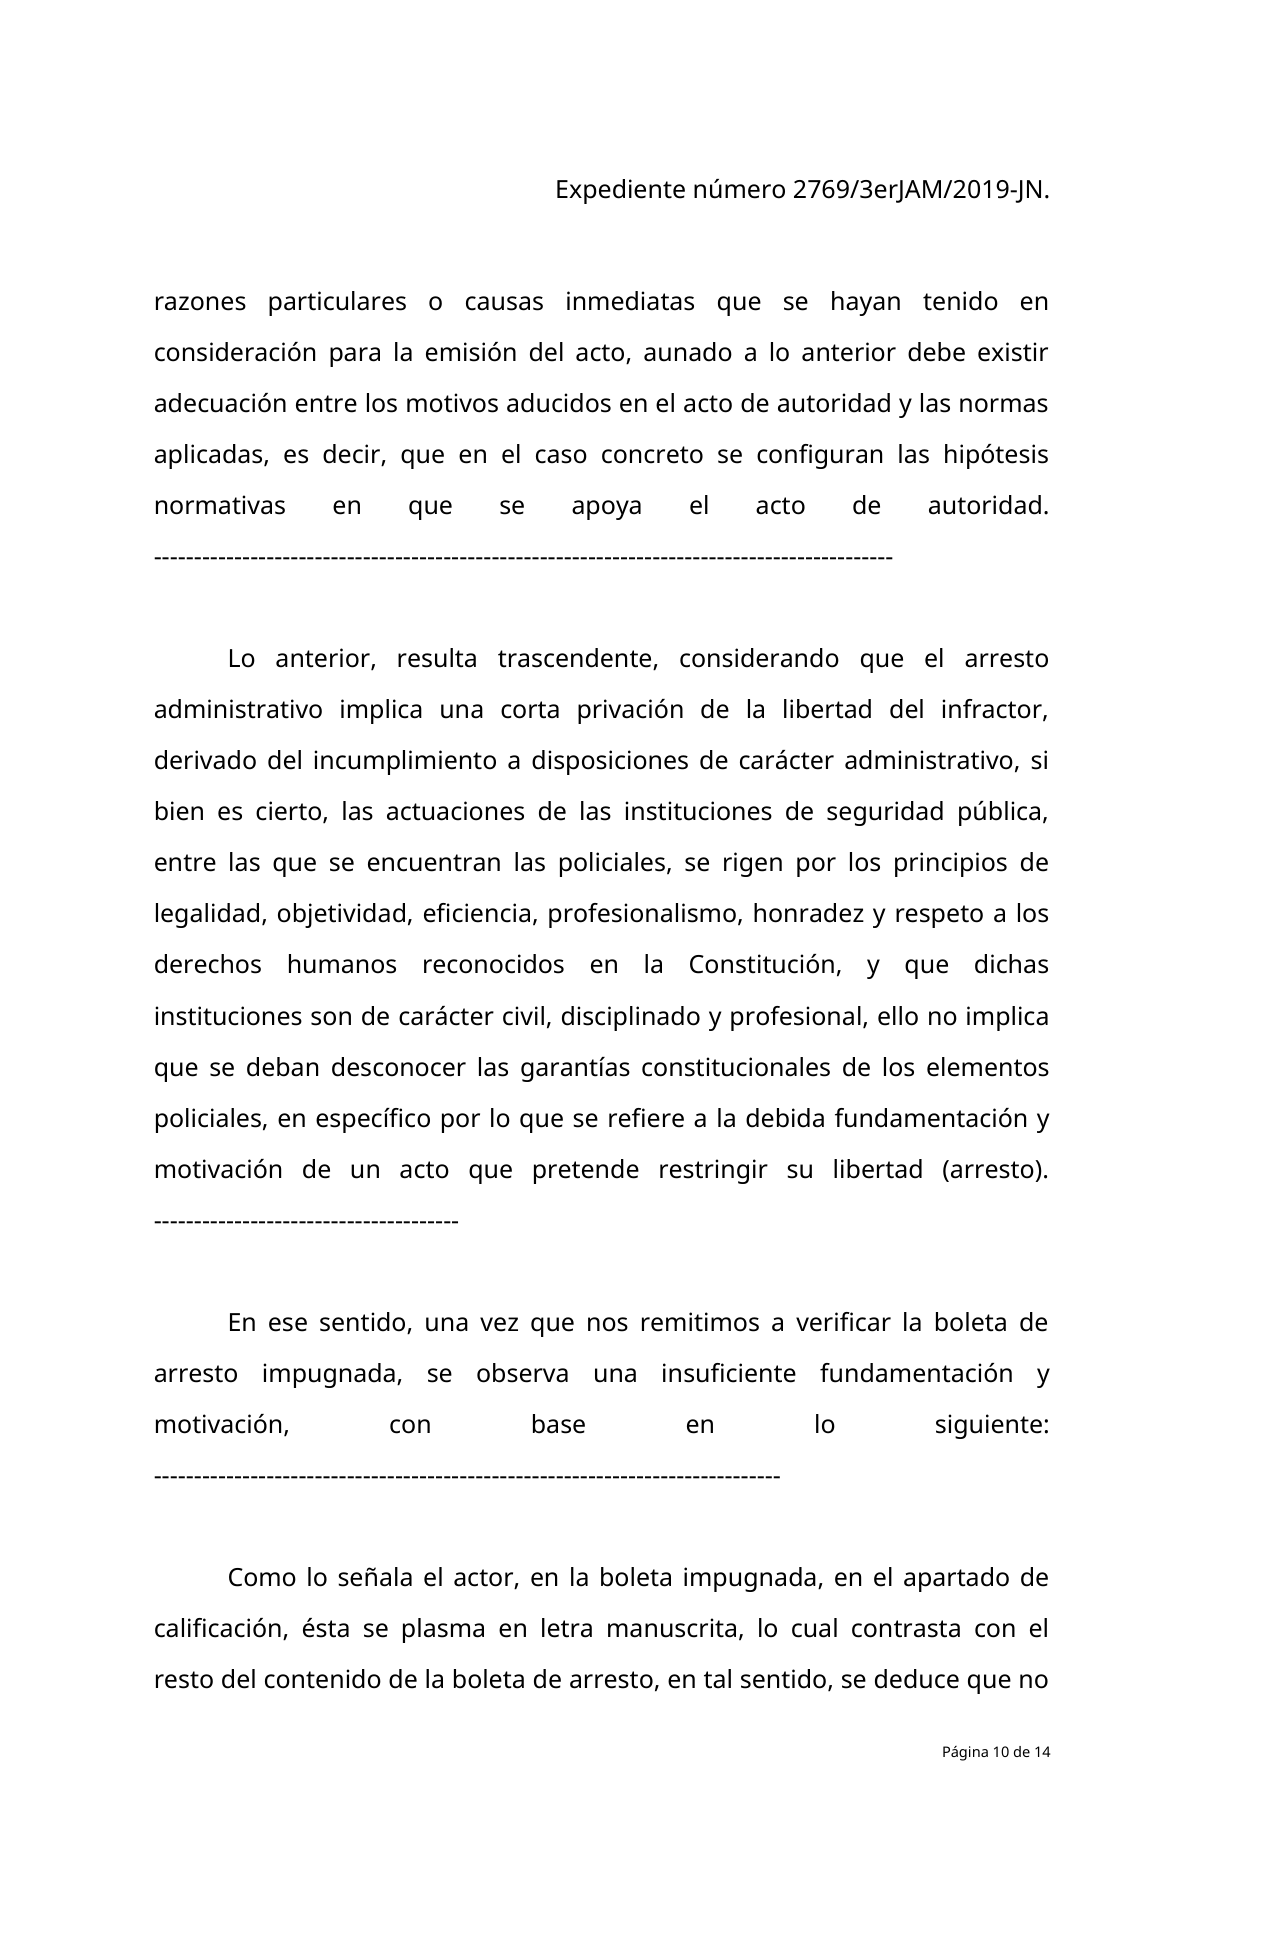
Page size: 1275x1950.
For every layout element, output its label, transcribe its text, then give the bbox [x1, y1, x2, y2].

text En ese sentido, una vez que nos remitimos a verificar la boleta de arresto impugnada, se observa una insuficiente fundamentación y motivación, con base en lo siguiente: ------------------------------------------------------------------------------ [153, 1304, 1051, 1492]
text Lo anterior, resulta trascendente, considerando que el arresto administrativo implica una corta privación de la libertad del infractor, derivado del incumplimiento a disposiciones de carácter administrativo, si bien es cierto, las actuaciones de las instituciones de seguridad pública, entre las que se encuentran las policiales, se rigen por los principios de legalidad, objetividad, eficiencia, profesionalismo, honradez y respeto a los derechos humanos reconocidos en la Constitución, y que dichas instituciones son de carácter civil, disciplinado y profesional, ello no implica que se deban desconocer las garantías constitucionales de los elementos policiales, en específico por lo que se refiere a la debida fundamentación y motivación de un acto que pretende restringir su libertad (arresto). -------------------------------------- [153, 641, 1051, 1236]
